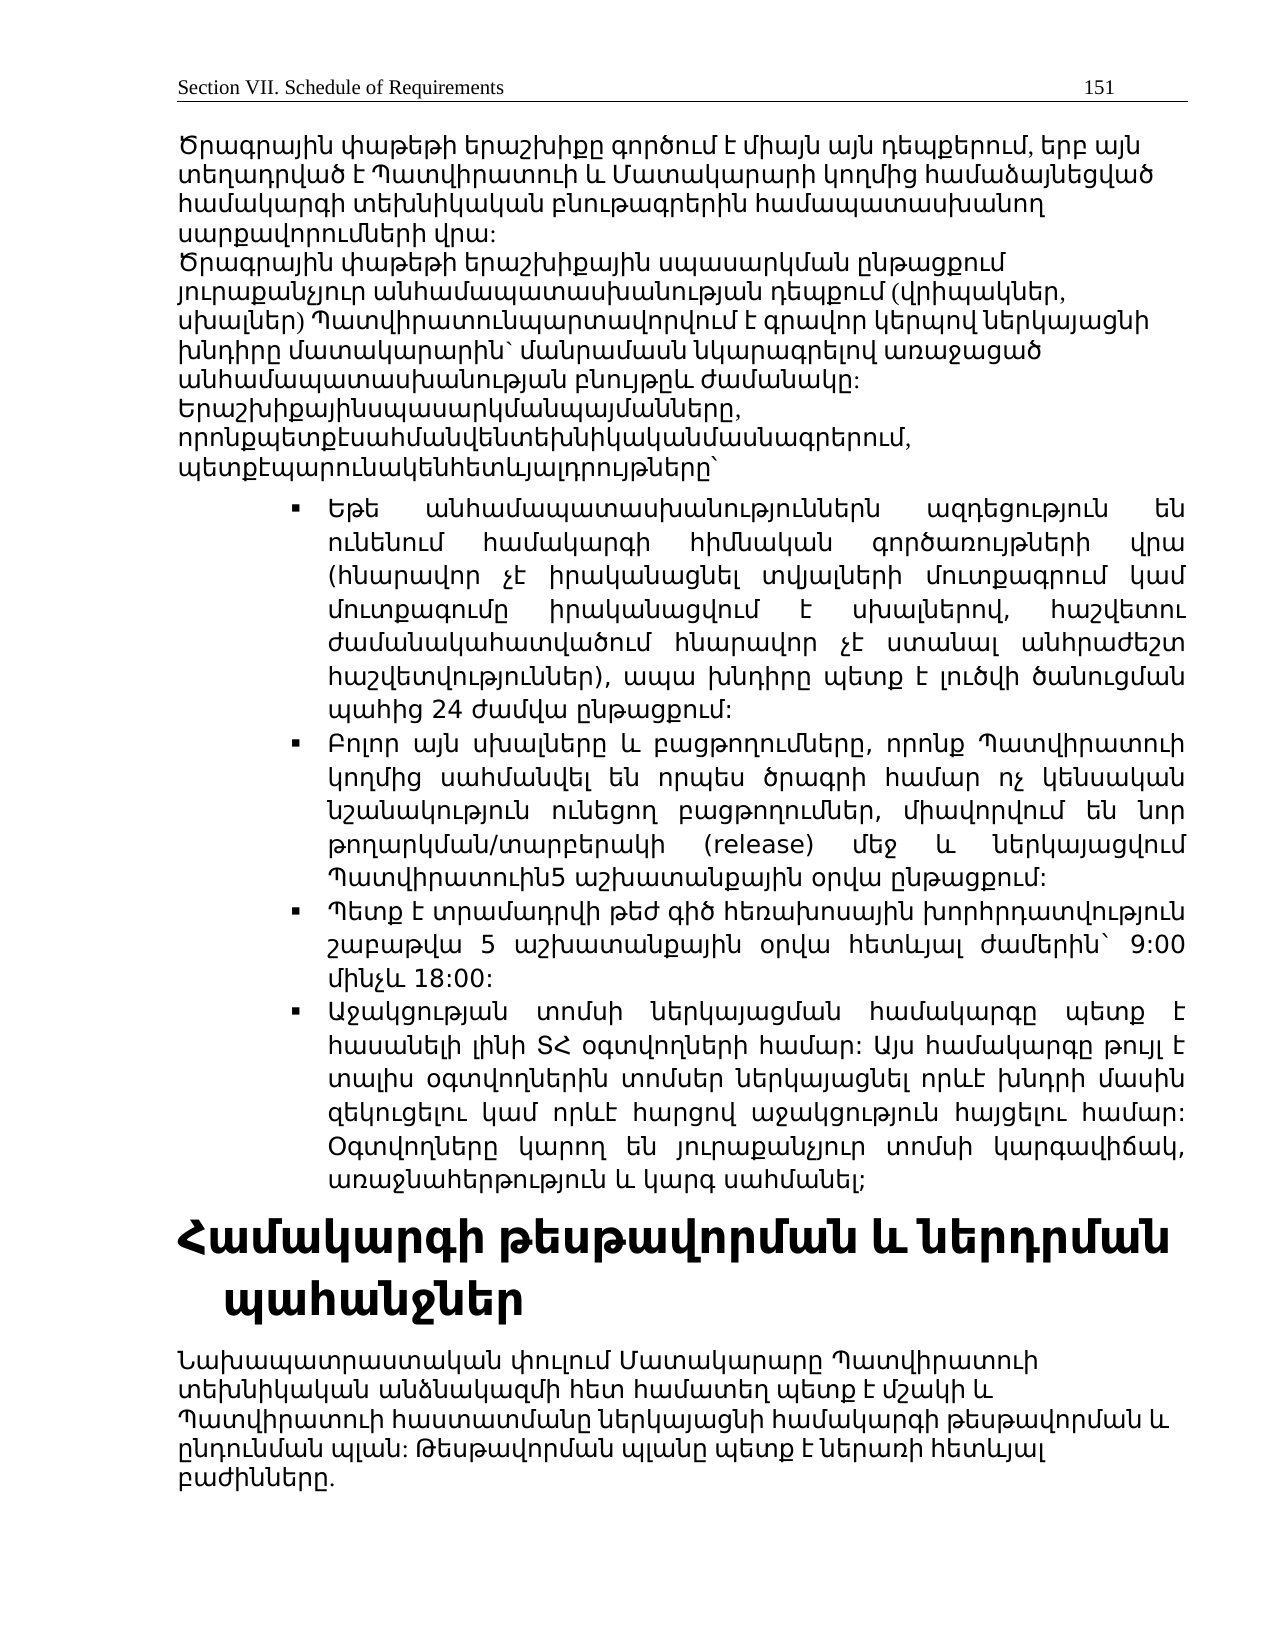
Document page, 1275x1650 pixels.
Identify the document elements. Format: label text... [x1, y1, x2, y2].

text Աջակցության տոմսի ներկայացման համակարգը պետք է հասանելի լինի ՏՀ օգտվողների համար: Այս համակարգը թույլ է տալիս օգտվողներին տոմսեր ներկայացնել որևէ խնդրի մասին զեկուցելու կամ որևէ հարցով աջակցություն հայցելու համար: Օգտվողները կարող են յուրաքանչյուր տոմսի կարգավիճակ, առաջնահերթություն և կարգ սահմանել; [290, 998, 1186, 1194]
text Բոլոր այն սխալները և բացթողումները, որոնք Պատվիրատուի կողմից սահմանվել են որպես ծրագրի համար ոչ կենսական նշանակություն ունեցող բացթողումներ, միավորվում են նոր թողարկման/տարբերակի (release) մեջ և ներկայացվում Պատվիրատուին5 աշխատանքային օրվա ընթացքում: [290, 729, 1186, 893]
text Նախապատրաստական փուլում Մատակարարը Պատվիրատուի տեխնիկական անձնակազմի հետ համատեղ պետք է մշակի և Պատվիրատուի հաստատմանը ներկայացնի համակարգի թեսթավորման և ընդունման պլան: Թեսթավորման պլանը պետք է ներառի հետևյալ բաժինները. [177, 1346, 1186, 1493]
text Երաշխիքայինսպասարկմանպայմանները, որոնքպետքէսահմանվենտեխնիկականմասնագրերում, պետքէպարունակենհետևյալդրույթները՝ [177, 394, 1186, 482]
text Եթե անհամապատասխանություններն ազդեցություն են ունենում համակարգի հիմնական գործառույթների վրա (հնարավոր չէ իրականացնել տվյալների մուտքագրում կամ մուտքագումը իրականացվում է սխալներով, հաշվետու ժամանակահատվածում հնարավոր չէ ստանալ անհրաժեշտ հաշվետվություններ), ապա խնդիրը պետք է լուծվի ծանուցման պահից 24 ժամվա ընթացքում: [290, 494, 1186, 725]
subtitle Համակարգի թեսթավորման և ներդրման պահանջներ [177, 1211, 1186, 1326]
text Ծրագրային փաթեթի երաշխիքային սպասարկման ընթացքում յուրաքանչյուր անհամապատասխանության դեպքում (վրիպակներ, սխալներ) Պատվիրատունպարտավորվում է գրավոր կերպով ներկայացնի խնդիրը մատակարարին` մանրամասն նկարագրելով առաջացած անհամապատասխանության բնույթըև ժամանակը: [177, 248, 1186, 394]
text Ծրագրային փաթեթի երաշխիքը գործում է միայն այն դեպքերում, երբ այն տեղադրված է Պատվիրատուի և Մատակարարի կողմից համաձայնեցված համակարգի տեխնիկական բնութագրերին համապատասխանող սարքավորումների վրա: [177, 131, 1186, 248]
text Պետք է տրամադրվի թեժ գիծ հեռախոսային խորհրդատվություն շաբաթվա 5 աշխատանքային օրվա հետևյալ ժամերին` 9:00 մինչև 18:00: [290, 897, 1186, 993]
